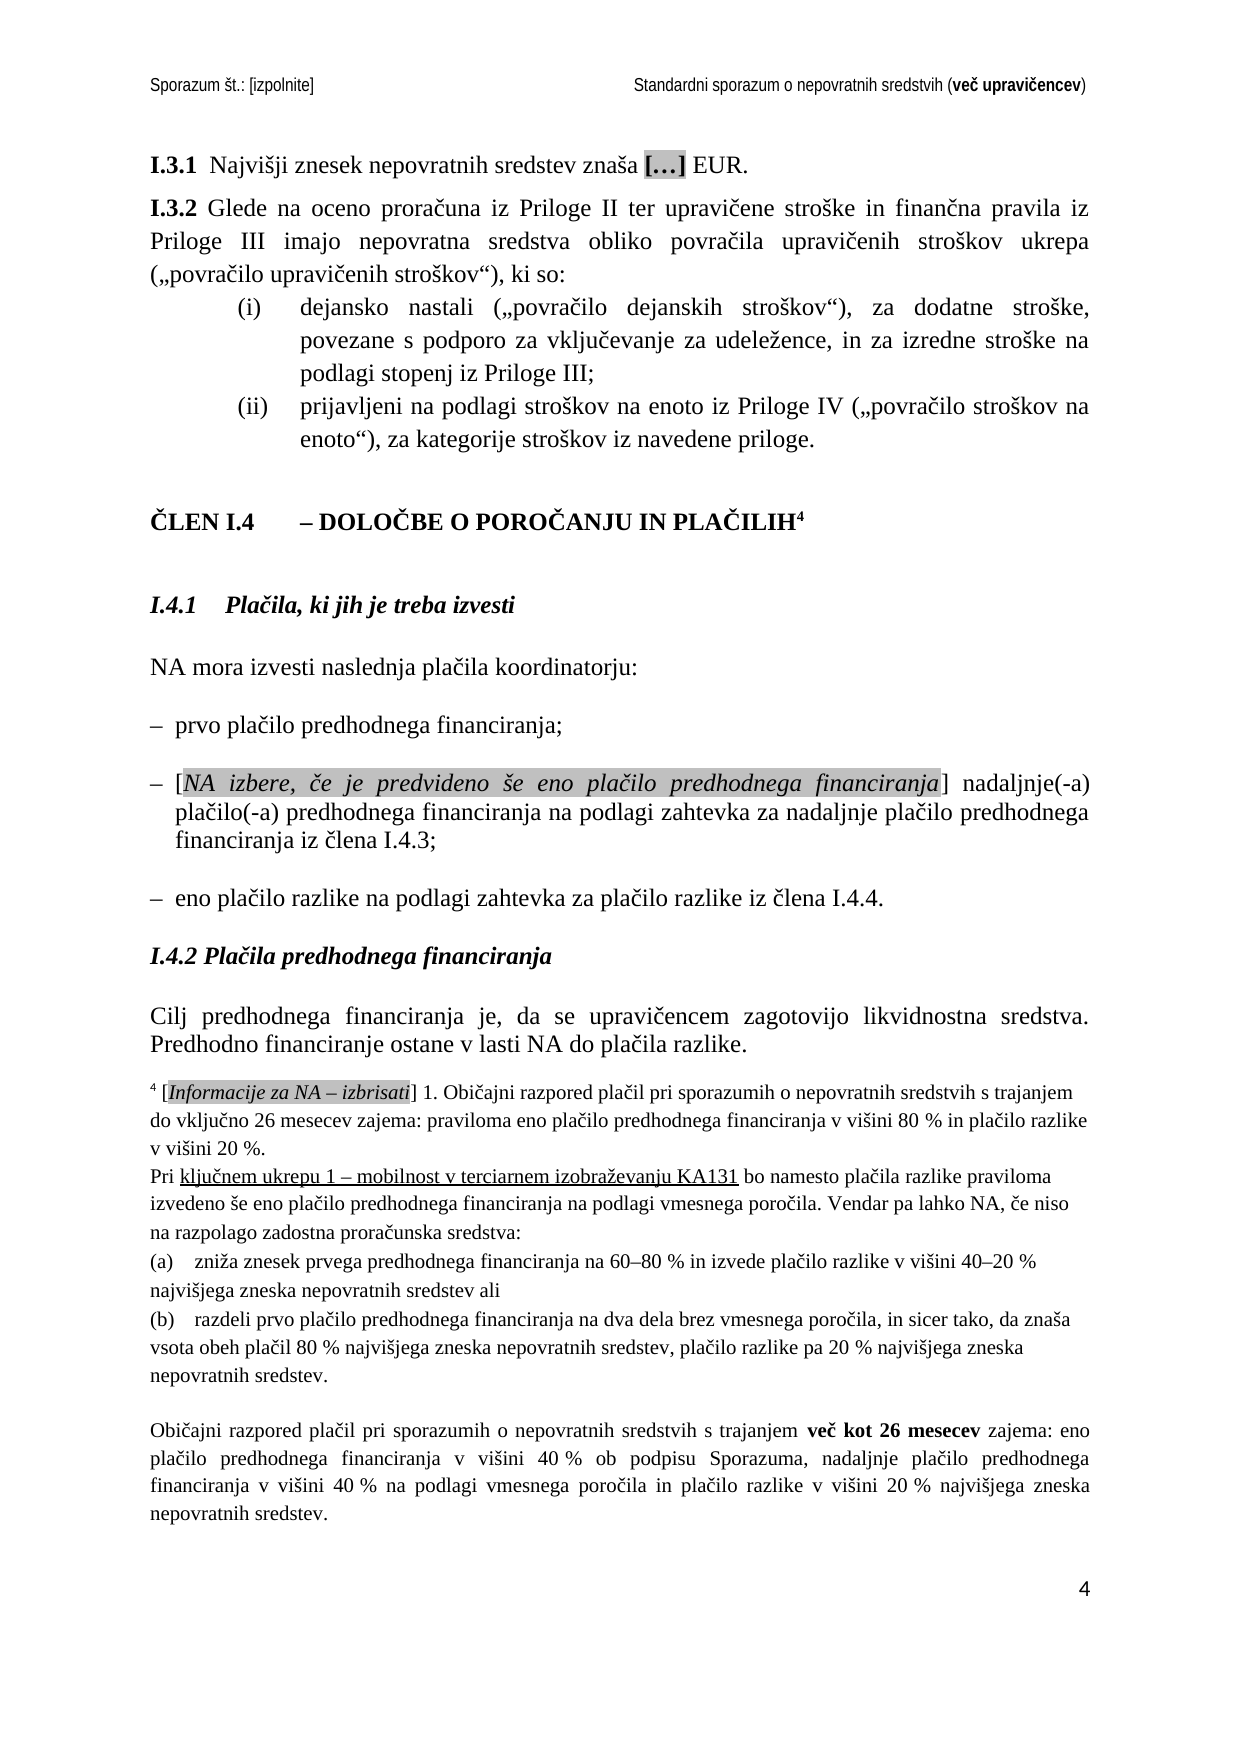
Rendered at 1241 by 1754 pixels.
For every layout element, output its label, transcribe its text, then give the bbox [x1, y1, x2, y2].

subtitle I.4.2 Plačila predhodnega financiranja [150, 941, 1090, 970]
text (ii) prijavljeni na podlagi stroškov na enoto iz Priloge IV („povračilo stroškov na enoto“), za kategorije stroškov iz navedene priloge. [150, 391, 1090, 453]
list I.3.1 Najvišji znesek nepovratnih sredstev znaša […] EUR. [686, 150, 1090, 179]
text NA mora izvesti naslednja plačila koordinatorju: [150, 652, 1090, 681]
subtitle I.4.1 Plačila, ki jih je treba izvesti [150, 590, 1090, 619]
subtitle – DOLOČBE O POROČANJU IN PLAČILIH [150, 507, 1090, 536]
text Cilj predhodnega financiranja je, da se upravičencem zagotovijo likvidnostna sredstva. Predhodno financiranje ostane v lasti NA do plačila razlike. [150, 1001, 1090, 1058]
text – eno plačilo razlike na podlagi zahtevka za plačilo razlike iz člena I.4.4. [150, 883, 1090, 912]
text I.3.2 Glede na oceno proračuna iz Priloge II ter upravičene stroške in finančna pravila iz Priloge III imajo nepovratna sredstva obliko povračila upravičenih stroškov ukrepa („povračilo upravičenih stroškov“), ki so: [150, 193, 1090, 288]
text – [NA izbere, če je predvideno še eno plačilo predhodnega financiranja] nadaljnje(-a) plačilo(-a) predhodnega financiranja na podlagi zahtevka za nadaljnje plačilo predhodnega financiranja iz člena I.4.3; [150, 768, 1090, 854]
text (i) dejansko nastali („povračilo dejanskih stroškov“), za dodatne stroške, povezane s podporo za vključevanje za udeležence, in za izredne stroške na podlagi stopenj iz Priloge III; [150, 292, 1090, 387]
text – prvo plačilo predhodnega financiranja; [150, 710, 1090, 739]
list I.3.1 Najvišji znesek nepovratnih sredstev znaša […] EUR. [150, 150, 644, 179]
